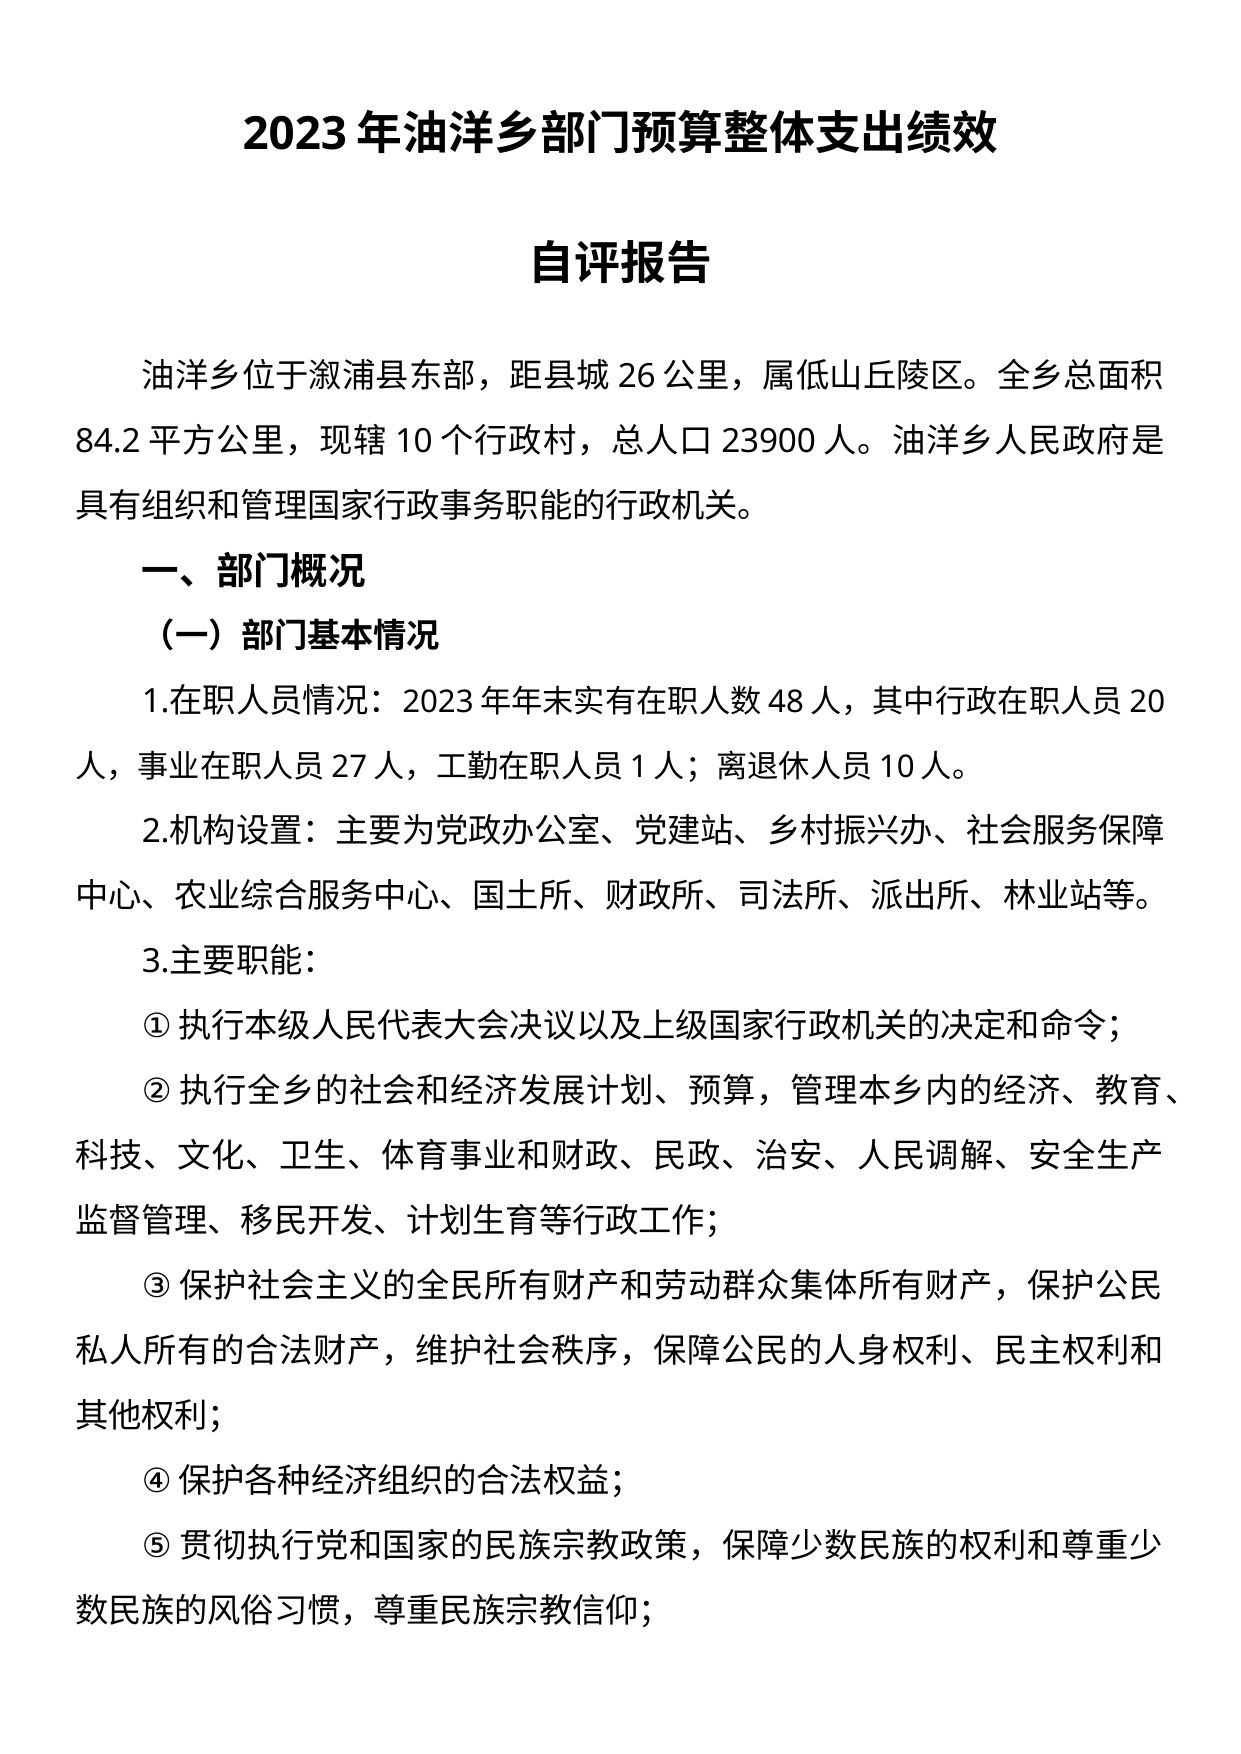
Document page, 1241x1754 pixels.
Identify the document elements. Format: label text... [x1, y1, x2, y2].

text 3.主要职能： [75, 926, 1165, 991]
text ②执行全乡的社会和经济发展计划、预算，管理本乡内的经济、教育、科技、文化、卫生、体育事业和财政、民政、治安、人民调解、安全生产监督管理、移民开发、计划生育等行政工作； [75, 1056, 1165, 1251]
text ④保护各种经济组织的合法权益； [75, 1446, 1165, 1511]
text 自评报告 [75, 211, 1165, 308]
text （一）部门基本情况 [75, 601, 1165, 666]
text ③保护社会主义的全民所有财产和劳动群众集体所有财产，保护公民私人所有的合法财产，维护社会秩序，保障公民的人身权利、民主权利和其他权利； [75, 1251, 1165, 1446]
text ①执行本级人民代表大会决议以及上级国家行政机关的决定和命令； [75, 991, 1165, 1056]
text 油洋乡位于溆浦县东部，距县城26公里，属低山丘陵区。全乡总面积84.2平方公里，现辖10个行政村，总人口23900人。油洋乡人民政府是具有组织和管理国家行政事务职能的行政机关。 [75, 341, 1165, 536]
text 2.机构设置：主要为党政办公室、党建站、乡村振兴办、社会服务保障中心、农业综合服务中心、国土所、财政所、司法所、派出所、林业站等。 [75, 796, 1165, 926]
text 2023年油洋乡部门预算整体支出绩效 [75, 81, 1165, 178]
text 1.在职人员情况：2023年年末实有在职人数48人，其中行政在职人员20人，事业在职人员27人，工勤在职人员1人；离退休人员10人。 [75, 666, 1165, 796]
text 一、部门概况 [75, 536, 1165, 601]
text ⑤贯彻执行党和国家的民族宗教政策，保障少数民族的权利和尊重少数民族的风俗习惯，尊重民族宗教信仰； [75, 1511, 1165, 1641]
